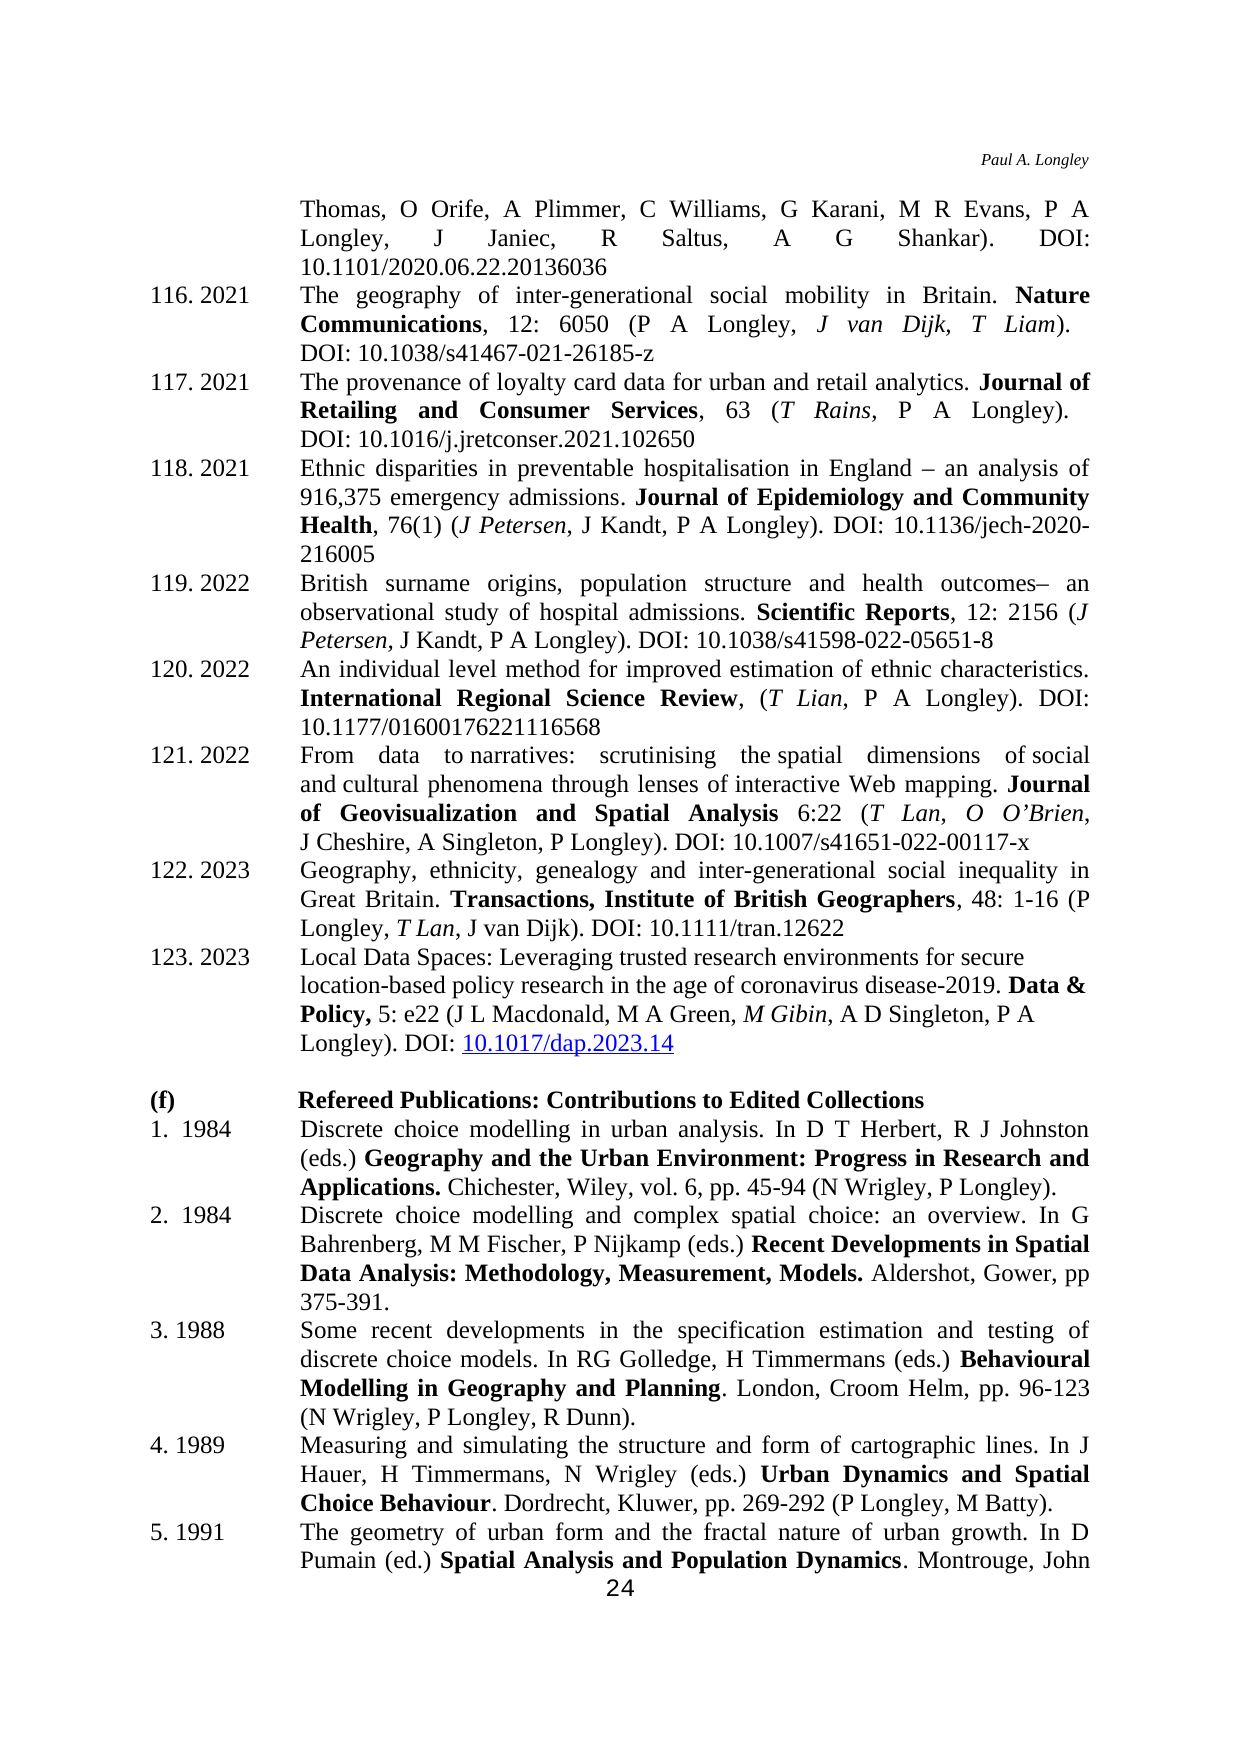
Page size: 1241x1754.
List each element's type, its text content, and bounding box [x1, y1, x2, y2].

text 116. 2021 The geography of inter-generational social mobility in Britain. Nature Communications, 12: 6050 (P A Longley, J van Dijk, T Liam). DOI: 10.1038/s41467-021-26185-z [150, 280, 1090, 367]
text 117. 2021 The provenance of loyalty card data for urban and retail analytics. Journal of Retailing and Consumer Services, 63 (T Rains, P A Longley). DOI: 10.1016/j.jretconser.2021.102650 [150, 367, 1090, 453]
subtitle (f) Refereed Publications: Contributions to Edited Collections [150, 1085, 1090, 1114]
text 120. 2022 An individual level method for improved estimation of ethnic characteristics. International Regional Science Review, (T Lian, P A Longley). DOI: 10.1177/01600176221116568 [150, 654, 1090, 740]
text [150, 1517, 1090, 1574]
text 2. 1984 Discrete choice modelling and complex spatial choice: an overview. In G Bahrenberg, M M Fischer, P Nijkamp (eds.) Recent Developments in Spatial Data Analysis: Methodology, Measurement, Models. Aldershot, Gower, pp 375-391. [150, 1200, 1090, 1315]
text 119. 2022 British surname origins, population structure and health outcomes– an observational study of hospital admissions. Scientific Reports, 12: 2156 (J Petersen, J Kandt, P A Longley). DOI: 10.1038/s41598-022-05651-8 [150, 568, 1090, 654]
text 122. 2023 Geography, ethnicity, genealogy and inter-generational social inequality in Great Britain. Transactions, Institute of British Geographers, 48: 1-16 (P Longley, T Lan, J van Dijk). DOI: 10.1111/tran.12622 [150, 855, 1090, 942]
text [150, 194, 1090, 280]
text 121. 2022 From data to narratives: scrutinising the spatial dimensions of social and cultural phenomena through lenses of interactive Web mapping. Journal of Geovisualization and Spatial Analysis 6:22 (T Lan, O O’Brien, J Cheshire, A Singleton, P Longley). DOI: 10.1007/s41651-022-00117-x [150, 740, 1090, 855]
text 3. 1988 Some recent developments in the specification estimation and testing of discrete choice models. In RG Golledge, H Timmermans (eds.) Behavioural Modelling in Geography and Planning. London, Croom Helm, pp. 96-123 (N Wrigley, P Longley, R Dunn). [150, 1315, 1090, 1430]
text 118. 2021 Ethnic disparities in preventable hospitalisation in England – an analysis of 916,375 emergency admissions. Journal of Epidemiology and Community Health, 76(1) (J Petersen, J Kandt, P A Longley). DOI: 10.1136/jech-2020-216005 [150, 453, 1090, 568]
text 1. 1984 Discrete choice modelling in urban analysis. In D T Herbert, R J Johnston (eds.) Geography and the Urban Environment: Progress in Research and Applications. Chichester, Wiley, vol. 6, pp. 45-94 (N Wrigley, P Longley). [150, 1114, 1090, 1200]
text 123. 2023 Local Data Spaces: Leveraging trusted research environments for secure location-based policy research in the age of coronavirus disease-2019. Data & Policy, 5: e22 (J L Macdonald, M A Green, M Gibin, A D Singleton, P A Longley). DOI: 10.1017/dap.2023.14 [150, 942, 1090, 1057]
text 4. 1989 Measuring and simulating the structure and form of cartographic lines. In J Hauer, H Timmermans, N Wrigley (eds.) Urban Dynamics and Spatial Choice Behaviour. Dordrecht, Kluwer, pp. 269-292 (P Longley, M Batty). [150, 1430, 1090, 1517]
